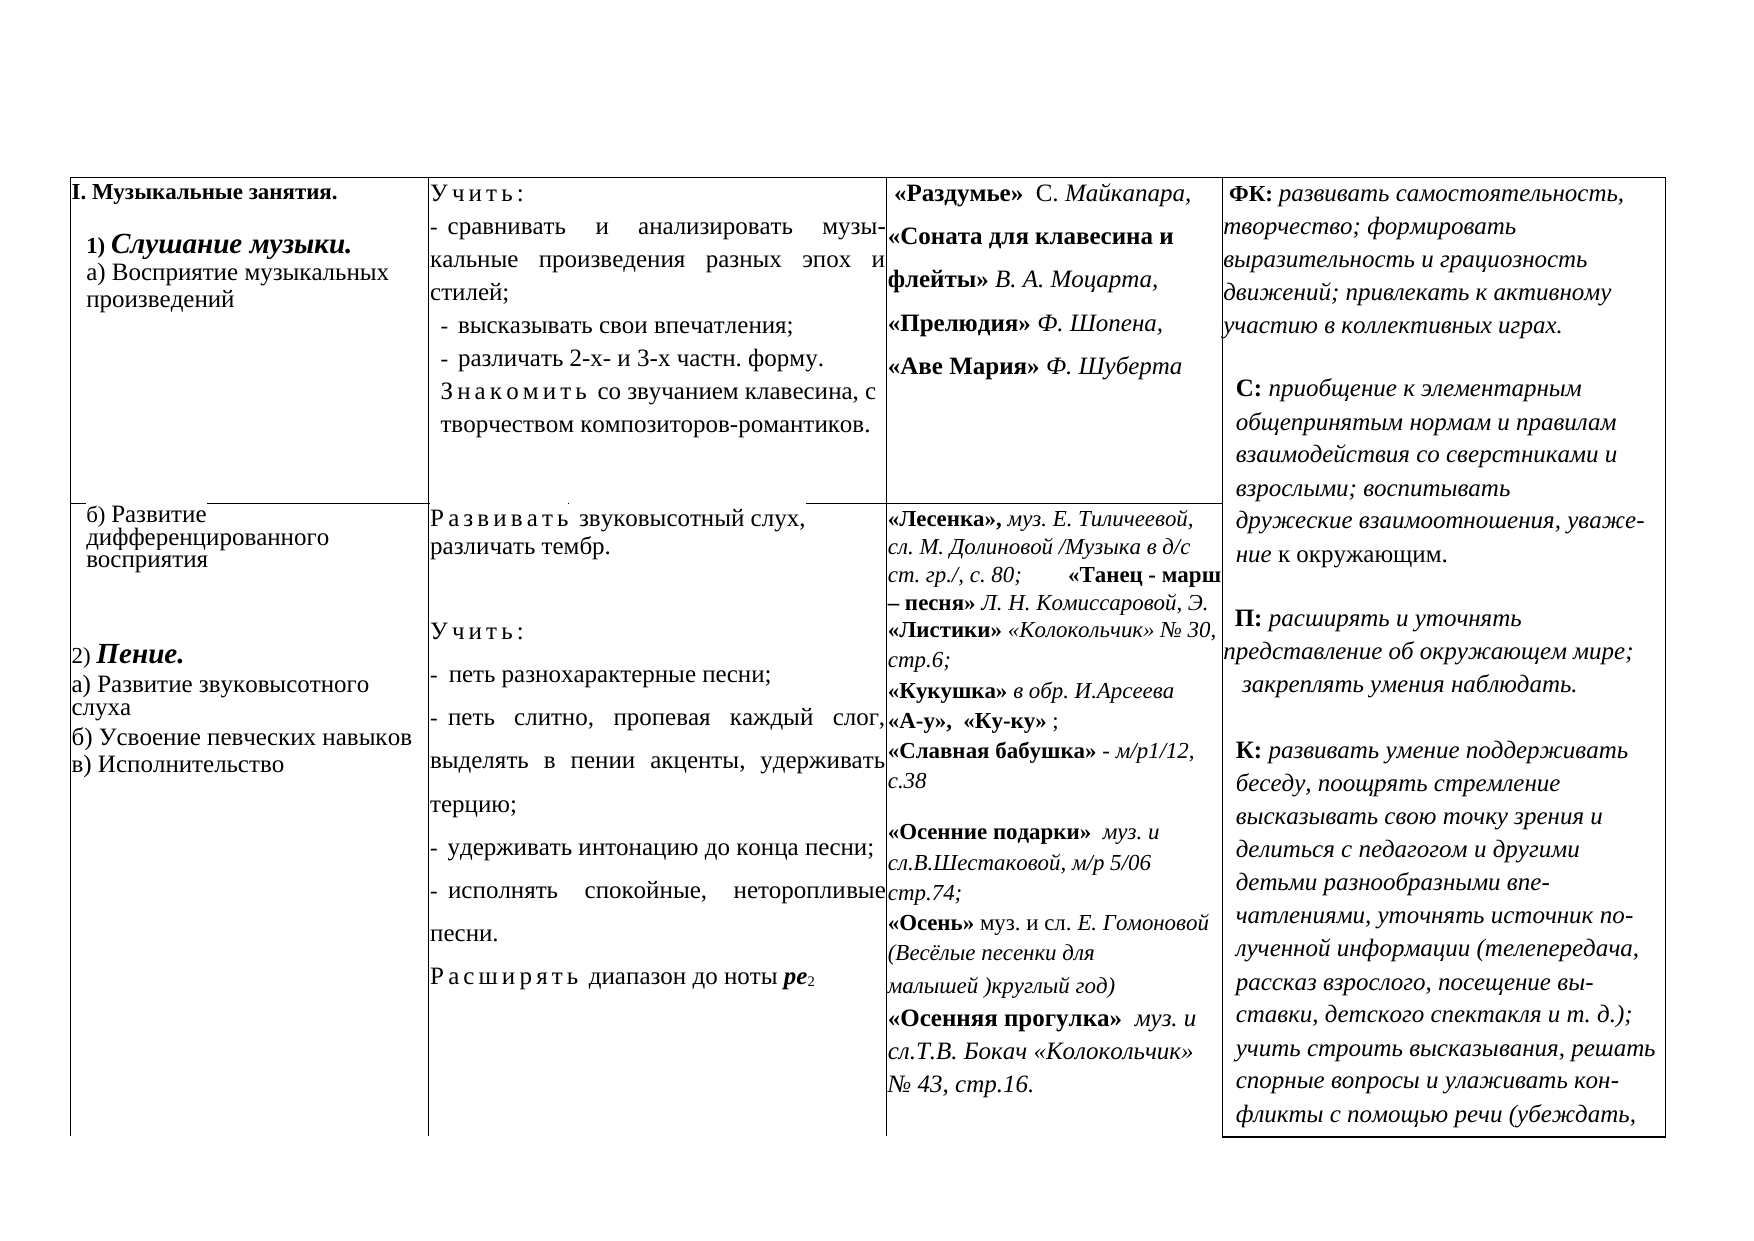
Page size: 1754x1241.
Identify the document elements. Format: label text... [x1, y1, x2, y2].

table_cell «Раздумье» С. Майкапара, «Соната для клавесина и флейты» В. А. Моцарта, «Прелюдия» Ф. Шопена, «Аве Мария» Ф. Шуберта [887, 178, 1222, 503]
table_cell 2) Пение. а) Развитие звуковысотного слуха б) Усвоение певческих навыков в) Исполнительство [71, 616, 428, 1136]
table_cell Развивать звуковысотный слух, различать тембр. [429, 504, 886, 616]
table_cell Учить: сравнивать и анализировать музыкальные произведения разных эпох и стилей; высказывать свои впечатления; различать 2-х- и 3-х частн. форму. Знакомить со звучанием клавесина, с творчеством композиторов-романтиков. [429, 178, 886, 503]
table_cell I. Музыкальные занятия. 1) Слушание музыки. а) Восприятие музыкальных произведений [71, 178, 428, 503]
table_cell ФК: развивать самостоятельность, творчество; формировать выразительность и грациозность движений; привлекать к активному участию в коллективных играх. С: приобщение к элементарным общепринятым нормам и правилам взаимодействия со сверстниками и взрослыми; воспитывать дружеские взаимоотношения, уважение к окружающим. П: расширять и уточнять представление об окружающем мире; закреплять умения наблюдать. К: развивать умение поддерживать беседу, поощрять стремление высказывать свою точку зрения и делиться с педагогом и другими детьми разнообразными впечатлениями, уточнять источник полученной информации (телепередача, рассказ взрослого, посещение выставки, детского спектакля и т. д.); учить строить высказывания, решать спорные вопросы и улаживать конфликты с помощью речи (убеждать, доказывать, объяснять). Б: закреплять умения соблюдать правила пребывания в детском саду. ЧХЛ: формировать целостную картину мира и первичных ценностных представлении. ХТ: развивать эстетическое восприятие, умение созерцать красоту окружающего мира. [1223, 178, 1665, 1136]
table_cell «Листики» «Колокольчик» № 30, стр.6; «Кукушка» в обр. И.Арсеева «А-у», «Ку-ку» ; «Славная бабушка» - м/р1/12, с.38 «Осенние подарки» муз. и сл.В.Шестаковой, м/р 5/06 стр.74; «Осень» муз. и сл. Е. Гомоновой (Весёлые песенки для малышей )круглый год) «Осенняя прогулка» муз. и сл.Т.В. Бокач «Колокольчик» № 43, стр.16. [887, 616, 1222, 1136]
table_cell б) Развитие дифференцированного восприятия [71, 504, 428, 616]
table_cell Учить: петь разнохарактерные песни; петь слитно, пропевая каждый слог, выделять в пении акценты, удерживать терцию; удерживать интонацию до конца песни; исполнять спокойные, неторопливые песни. Расширять диапазон до ноты ре2 [429, 616, 886, 1136]
table_cell «Лесенка», муз. Е. Тиличеевой, сл. М. Долиновой /Музыка в д/с ст. гр./, с. 80; «Танец - марш – песня» Л. Н. Комиссаровой, Э. П. Костиной [887, 504, 1222, 616]
